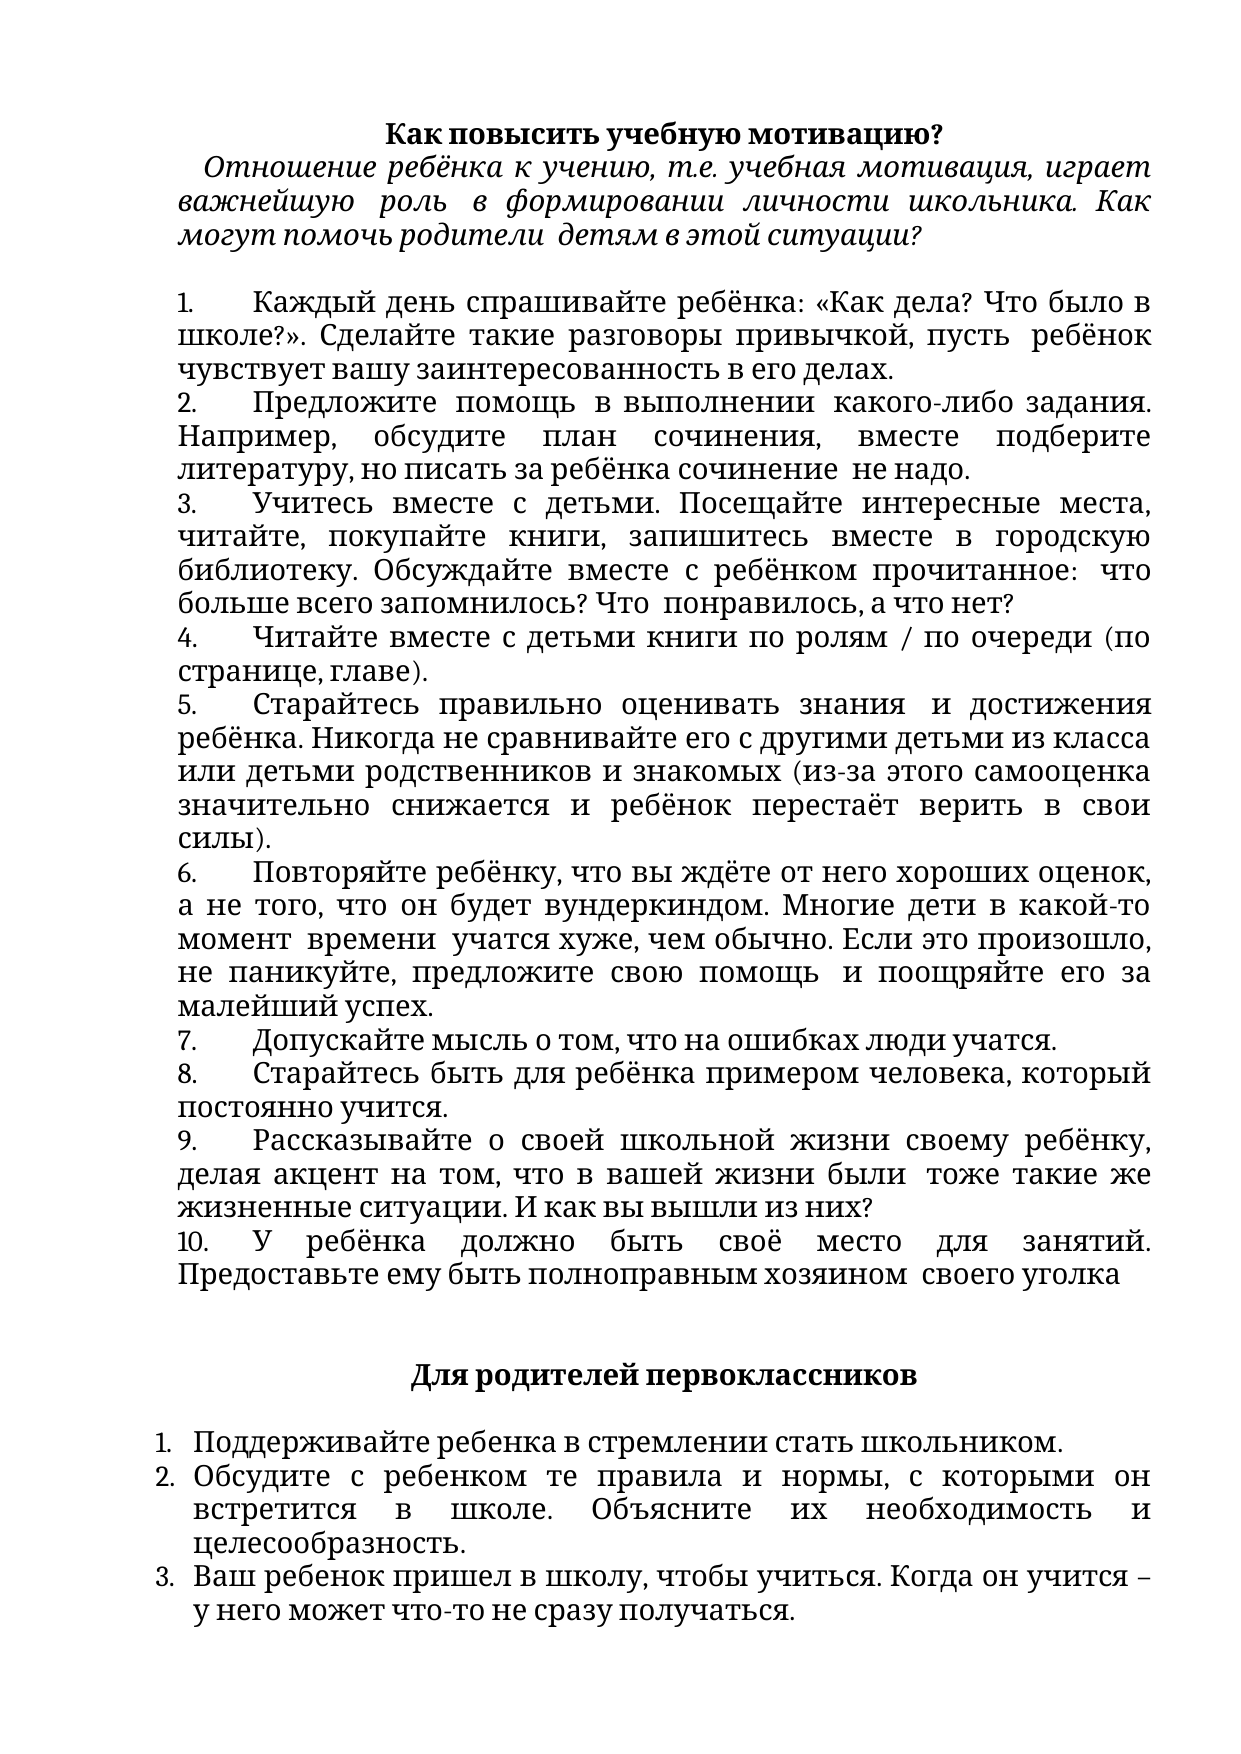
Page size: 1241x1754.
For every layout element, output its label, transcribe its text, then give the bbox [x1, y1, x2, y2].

text Как повысить учебную мотивацию? [177, 118, 1152, 152]
list Ваш ребенок пришел в школу, чтобы учиться. Когда он учится – у него может что-то не сразу получаться. [155, 1560, 1152, 1627]
list Старайтесь правильно оценивать знания и достижения ребёнка. Никогда не сравнивайте его с другими детьми из класса или детьми родственников и знакомых (из-за этого самооценка значительно снижается и ребёнок перестаёт верить в свои силы). [177, 688, 1152, 856]
list Старайтесь быть для ребёнка примером человека, который постоянно учится. [177, 1057, 1152, 1124]
list Читайте вместе с детьми книги по ролям / по очереди (по странице, главе). [177, 621, 1152, 688]
text Для родителей первоклассников [177, 1359, 1152, 1393]
list Рассказывайте о своей школьной жизни своему ребёнку, делая акцент на том, что в вашей жизни были тоже такие же жизненные ситуации. И как вы вышли из них? [177, 1124, 1152, 1225]
list Поддерживайте ребенка в стремлении стать школьником. [155, 1426, 1152, 1460]
list Каждый день спрашивайте ребёнка: «Как дела? Что было в школе?». Сделайте такие разговоры привычкой, пусть ребёнок чувствует вашу заинтересованность в его делах. [177, 286, 1152, 386]
list Обсудите с ребенком те правила и нормы, с которыми он встретится в школе. Объясните их необходимость и целесообразность. [155, 1460, 1152, 1560]
list Повторяйте ребёнку, что вы ждёте от него хороших оценок, а не того, что он будет вундеркиндом. Многие дети в какой-то момент времени учатся хуже, чем обычно. Если это произошло, не паникуйте, предложите свою помощь и поощряйте его за малейший успех. [177, 856, 1152, 1024]
list Допускайте мысль о том, что на ошибках люди учатся. [177, 1024, 1152, 1057]
list У ребёнка должно быть своё место для занятий. Предоставьте ему быть полноправным хозяином своего уголка [177, 1225, 1152, 1292]
list Учитесь вместе с детьми. Посещайте интересные места, читайте, покупайте книги, запишитесь вместе в городскую библиотеку. Обсуждайте вместе с ребёнком прочитанное: что больше всего запомнилось? Что понравилось, а что нет? [177, 487, 1152, 621]
text Отношение ребёнка к учению, т.е. учебная мотивация, играет важнейшую роль в формировании личности школьника. Как могут помочь родители детям в этой ситуации? [177, 152, 1152, 252]
list Предложите помощь в выполнении какого-либо задания. Например, обсудите план сочинения, вместе подберите литературу, но писать за ребёнка сочинение не надо. [177, 386, 1152, 487]
